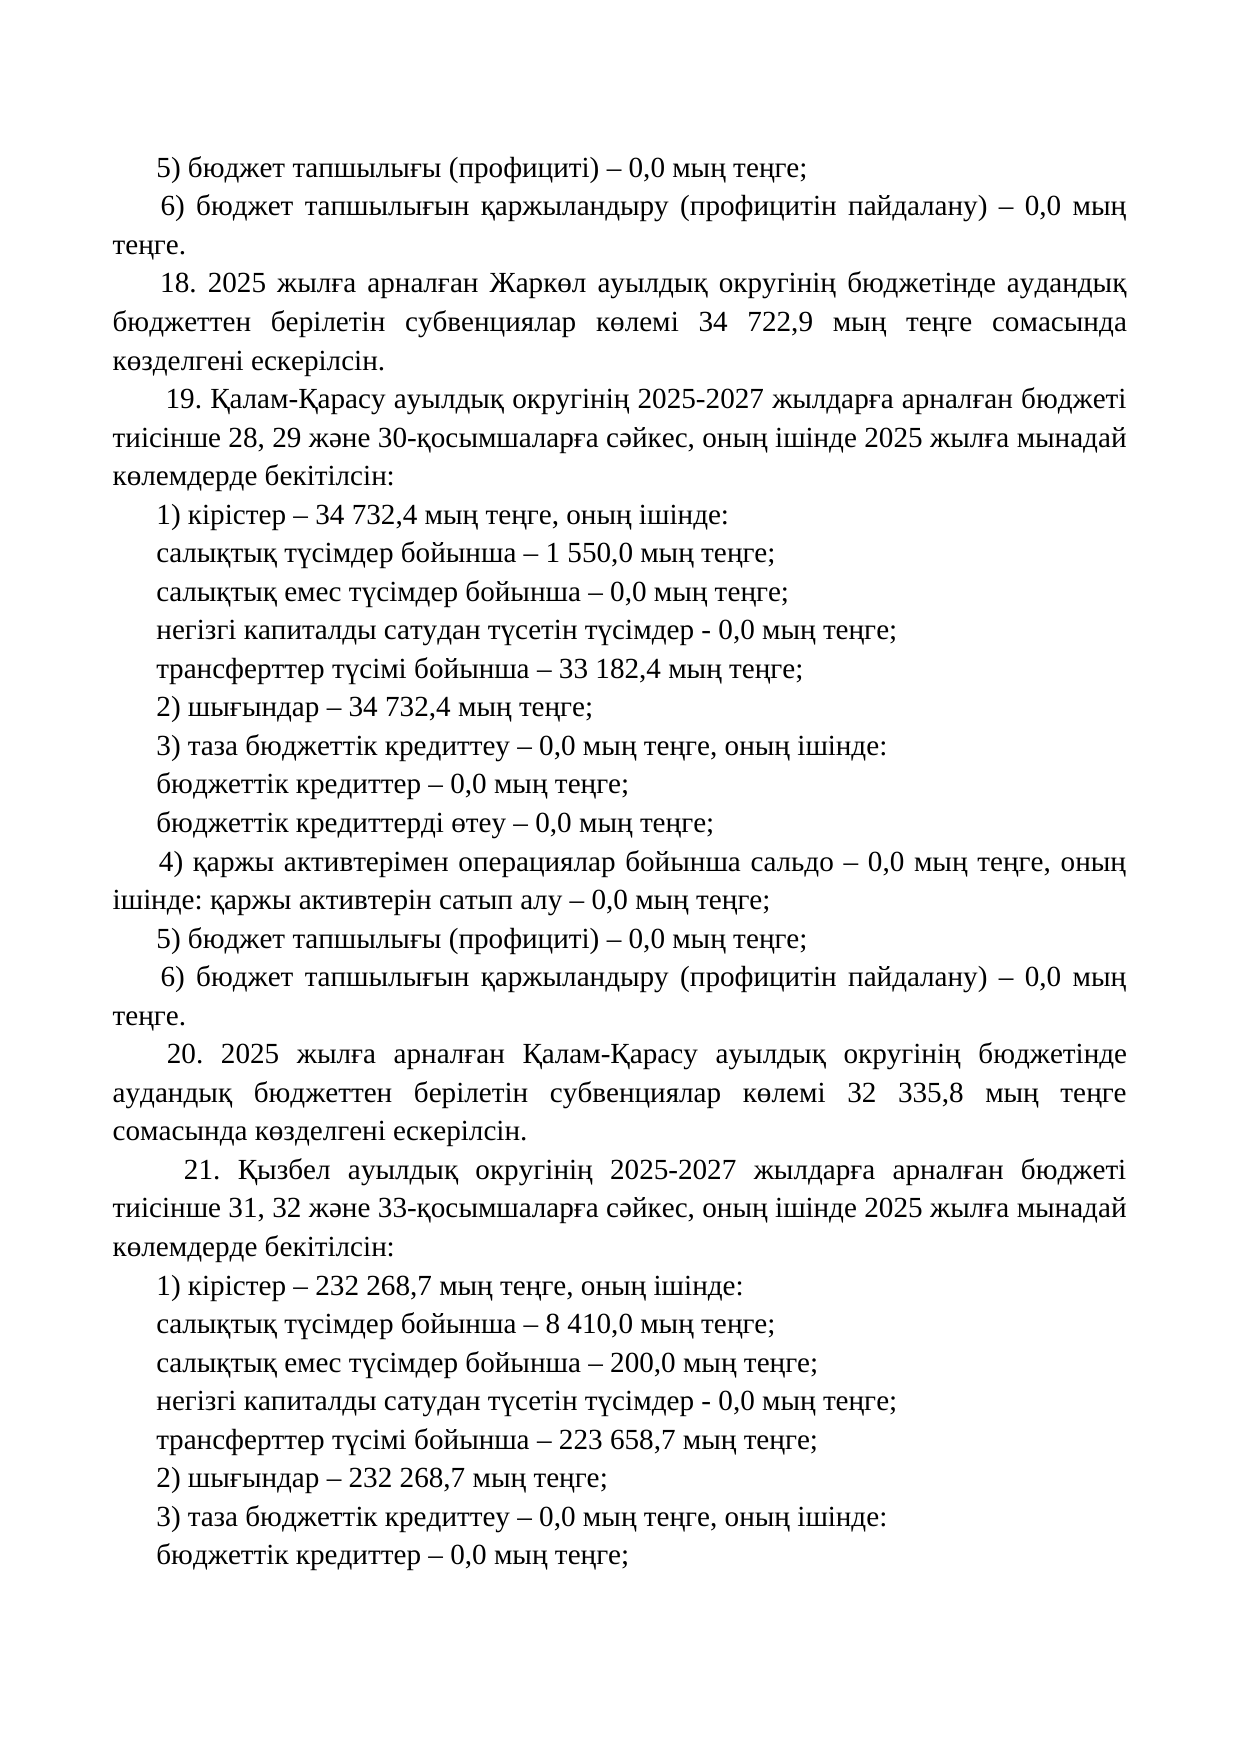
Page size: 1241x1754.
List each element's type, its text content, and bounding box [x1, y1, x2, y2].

text бюджеттік кредиттер – 0,0 мың теңге; [112, 1537, 1128, 1571]
text 6) бюджет тапшылығын қаржыландыру (профицитін пайдалану) – 0,0 мың теңге. [112, 188, 1128, 261]
text негізгі капиталды сатудан түсетін түсімдер - 0,0 мың теңге; [112, 1383, 1128, 1417]
text трансферттер түсімі бойынша – 33 182,4 мың теңге; [112, 651, 1128, 684]
text 1) кірістер – 232 268,7 мың теңге, оның iшiнде: [112, 1268, 1128, 1301]
text 3) таза бюджеттiк кредиттеу – 0,0 мың теңге, оның iшiнде: [112, 1499, 1128, 1532]
text салықтық емес түсімдер бойынша – 200,0 мың теңге; [112, 1345, 1128, 1378]
text салықтық түсімдер бойынша – 1 550,0 мың теңге; [112, 535, 1128, 569]
text 19. Қалам-Қарасу ауылдық округінің 2025-2027 жылдарға арналған бюджеті тиісінше 28, 29 және 30-қосымшаларға сәйкес, оның ішінде 2025 жылға мынадай көлемдерде бекітілсін: [112, 381, 1128, 492]
text 5) бюджет тапшылығы (профициті) – 0,0 мың теңге; [112, 921, 1128, 954]
text бюджеттік кредиттер – 0,0 мың теңге; [112, 767, 1128, 800]
text 1) кірістер – 34 732,4 мың теңге, оның iшiнде: [112, 497, 1128, 530]
text салықтық түсімдер бойынша – 8 410,0 мың теңге; [112, 1306, 1128, 1340]
text 2) шығындар – 34 732,4 мың теңге; [112, 689, 1128, 723]
text 21. Қызбел ауылдық округінің 2025-2027 жылдарға арналған бюджеті тиісінше 31, 32 және 33-қосымшаларға сәйкес, оның ішінде 2025 жылға мынадай көлемдерде бекітілсін: [112, 1152, 1128, 1263]
text 18. 2025 жылға арналған Жаркөл ауылдық округінің бюджетінде аудандық бюджеттен берілетін субвенциялар көлемі 34 722,9 мың теңге сомасында көзделгені ескерілсін. [112, 266, 1128, 376]
text 5) бюджет тапшылығы (профициті) – 0,0 мың теңге; [112, 150, 1128, 183]
text 3) таза бюджеттiк кредиттеу – 0,0 мың теңге, оның iшiнде: [112, 728, 1128, 762]
text бюджеттік кредиттерді өтеу – 0,0 мың теңге; [112, 805, 1128, 839]
text трансферттер түсімі бойынша – 223 658,7 мың теңге; [112, 1422, 1128, 1455]
text негізгі капиталды сатудан түсетін түсімдер - 0,0 мың теңге; [112, 612, 1128, 646]
text 6) бюджет тапшылығын қаржыландыру (профицитін пайдалану) – 0,0 мың теңге. [112, 959, 1128, 1031]
text 2) шығындар – 232 268,7 мың теңге; [112, 1460, 1128, 1494]
text 4) қаржы активтерімен операциялар бойынша сальдо – 0,0 мың теңге, оның ішінде: қаржы активтерін сатып алу – 0,0 мың теңге; [112, 844, 1128, 916]
text салықтық емес түсімдер бойынша – 0,0 мың теңге; [112, 574, 1128, 607]
text 20. 2025 жылға арналған Қалам-Қарасу ауылдық округінің бюджетінде аудандық бюджеттен берілетін субвенциялар көлемі 32 335,8 мың теңге сомасында көзделгені ескерілсін. [112, 1036, 1128, 1147]
